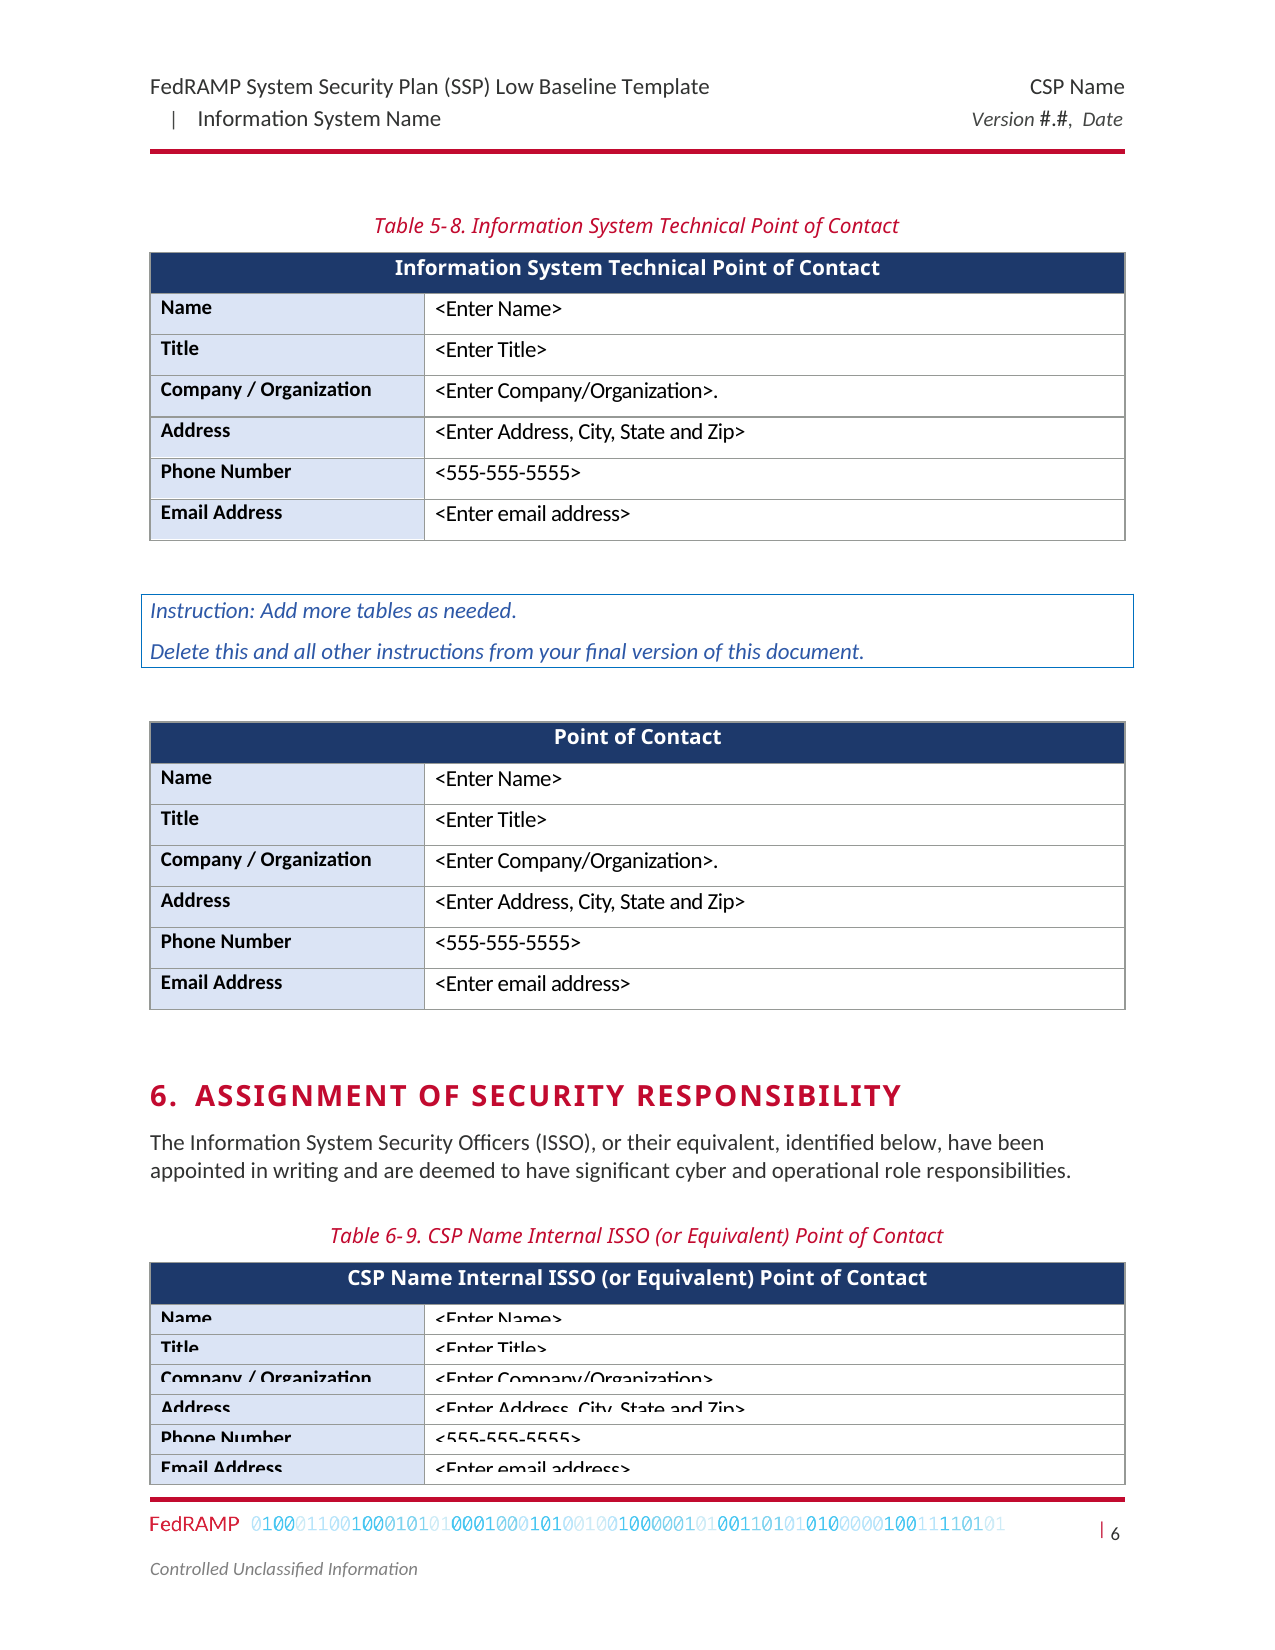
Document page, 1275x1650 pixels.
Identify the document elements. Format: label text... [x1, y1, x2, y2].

table_header Point of Contact [151, 723, 1124, 763]
table_cell Address [151, 887, 424, 927]
table_cell Phone Number [151, 928, 424, 968]
table_header Information System Technical Point of Contact [151, 253, 1124, 293]
table_cell Name [151, 294, 424, 334]
text Instruction: Add more tables as needed. [142, 595, 1133, 625]
picture [150, 1514, 1005, 1540]
subtitle Assignment of Security Responsibility [150, 1076, 1125, 1115]
table_cell Email Address [151, 1455, 424, 1484]
table_header CSP Name Internal ISSO (or Equivalent) Point of Contact [151, 1263, 1124, 1304]
table_cell Title [151, 805, 424, 845]
table_cell Address [151, 1395, 424, 1424]
text The Information System Security Officers (ISSO), or their equivalent, identified below, have been appointed in writing and are deemed to have significant cyber and operational role responsibilities. [150, 1128, 1125, 1184]
table_cell Address [151, 418, 424, 457]
table_cell Title [151, 1335, 424, 1364]
table_cell Name [151, 1305, 424, 1334]
table_cell Company / Organization [151, 1365, 424, 1394]
table_cell Name [151, 764, 424, 804]
table_cell Company / Organization [151, 846, 424, 886]
table_cell Title [151, 335, 424, 375]
text Delete this and all other instructions from your final version of this document. [142, 634, 1133, 667]
table_cell Email Address [151, 500, 424, 539]
table_cell Phone Number [151, 459, 424, 498]
table_cell Company / Organization [151, 376, 424, 416]
table_cell Phone Number [151, 1425, 424, 1454]
table_cell Email Address [151, 969, 424, 1009]
